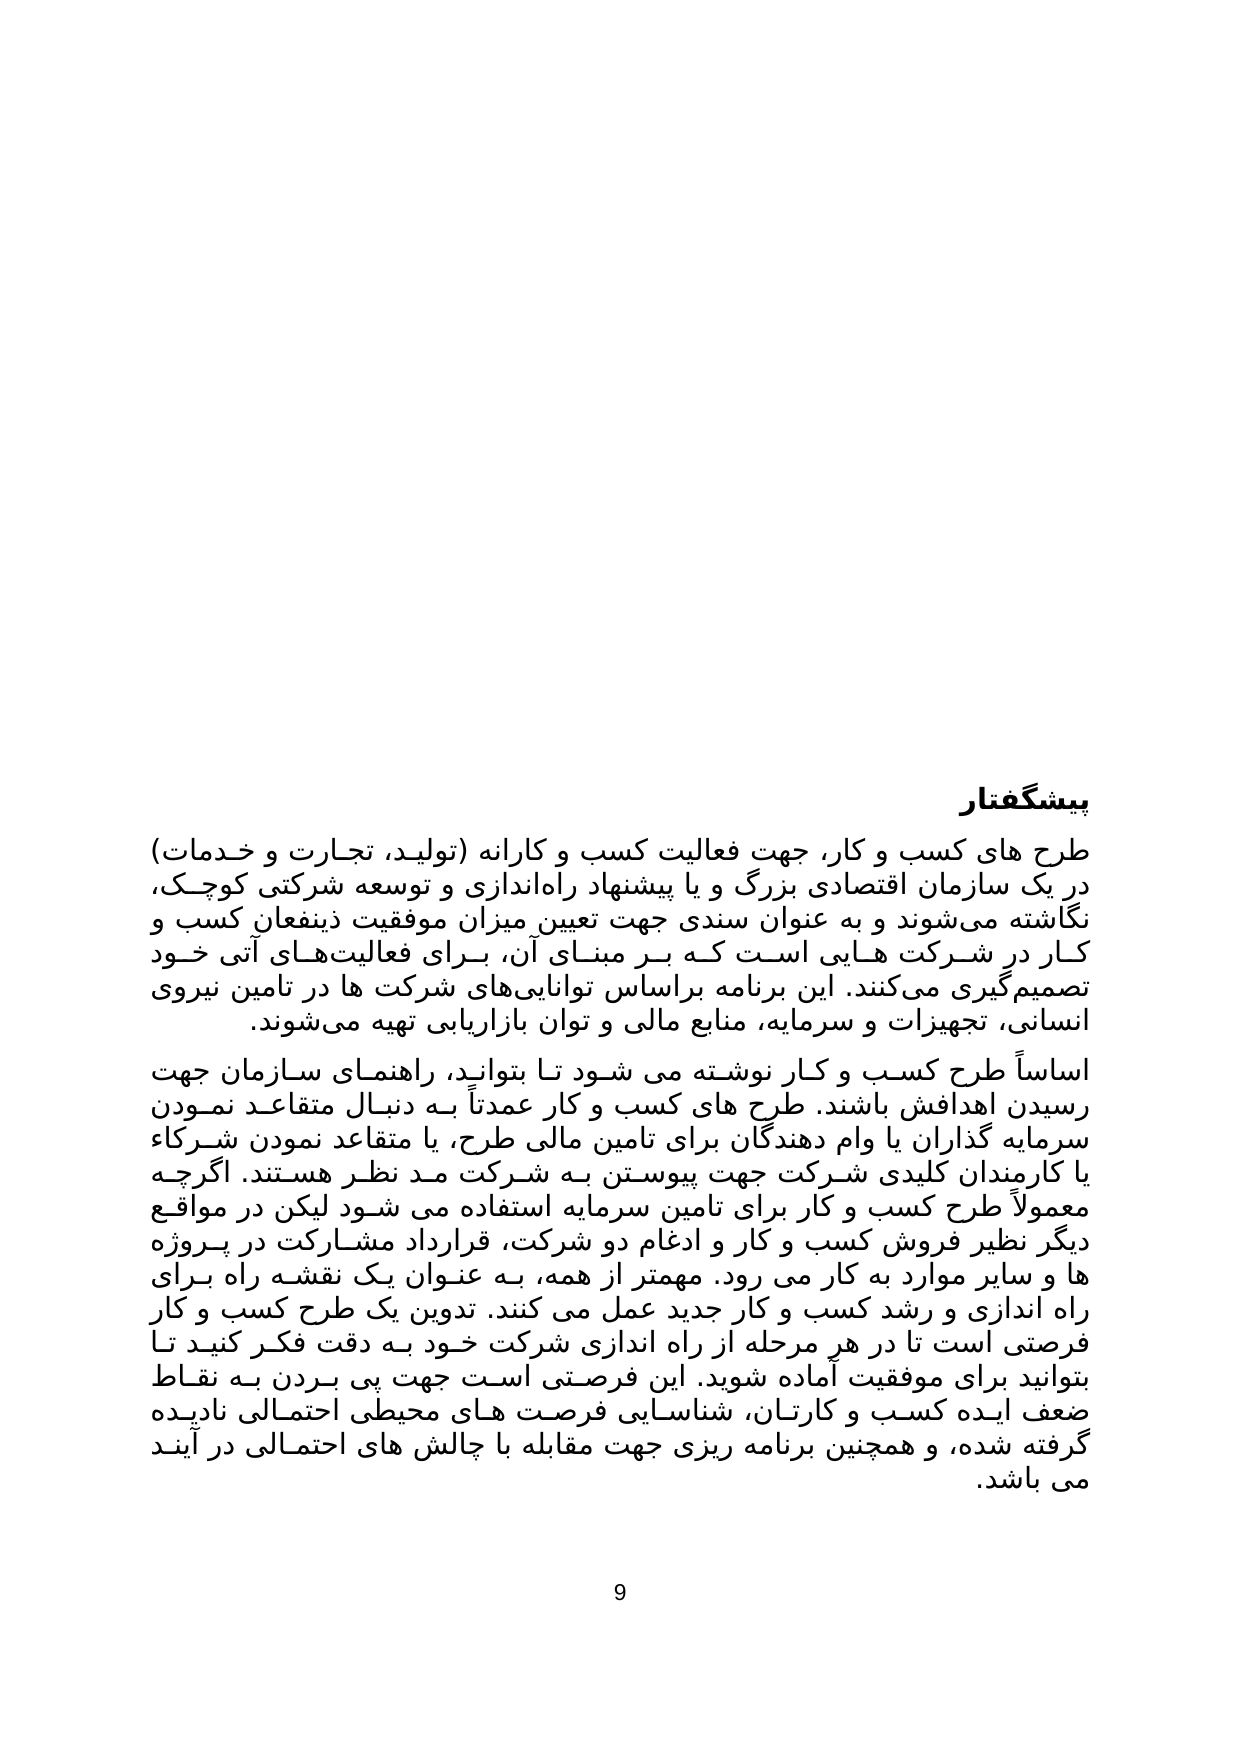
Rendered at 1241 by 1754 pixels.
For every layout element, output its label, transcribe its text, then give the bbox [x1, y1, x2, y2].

text پیشگفتار [150, 783, 1090, 817]
text طرح های کسب و کار، جهت فعالیت کسب و کارانه (تولید، تجارت و خدمات) در یک سازمان اقتصادی بزرگ و یا پیشنهاد راه‌اندازی و توسعه شرکتی کوچک، نگاشته می‌شوند و به عنوان سندی جهت تعیین میزان موفقیت ذینفعان کسب و کار در شرکت هایی است که بر مبنای آن، برای فعالیت‌های آتی خود تصمیم‌گیری می‌کنند. این برنامه براساس توانایی‌های شرکت ها در تامین نیروی انسانی، تجهیزات و سرمایه، منابع مالی و توان بازاریابی تهیه می‌شوند. [150, 833, 1090, 1037]
text اساساً طرح کسب و کار نوشته می شود تا بتواند، راهنمای سازمان جهت رسیدن اهدافش باشند. طرح های کسب و کار عمدتاً به دنبال متقاعد نمودن سرمایه گذاران یا وام دهندگان برای تامین مالی طرح، یا متقاعد نمودن شرکاء یا کارمندان کلیدی شرکت جهت پیوستن به شرکت مد نظر هستند. اگرچه معمولاً طرح کسب و کار برای تامین سرمایه استفاده می شود لیکن در مواقع دیگر نظیر فروش کسب و کار و ادغام دو شرکت، قرارداد مشارکت در پروژه ها و سایر موارد به کار می رود. مهمتر از همه، به عنوان یک نقشه راه برای راه اندازی و رشد کسب و کار جدید عمل می کنند. تدوین یک طرح کسب و کار فرصتی است تا در هر مرحله از راه اندازی شرکت خود به دقت فکر کنید تا بتوانید برای موفقیت آماده شوید. این فرصتی است جهت پی بردن به نقاط ضعف ایده کسب و کارتان، شناسایی فرصت های محیطی احتمالی نادیده گرفته شده، و همچنین برنامه ریزی جهت مقابله با چالش های احتمالی در آیند می باشد. [150, 1054, 1090, 1495]
